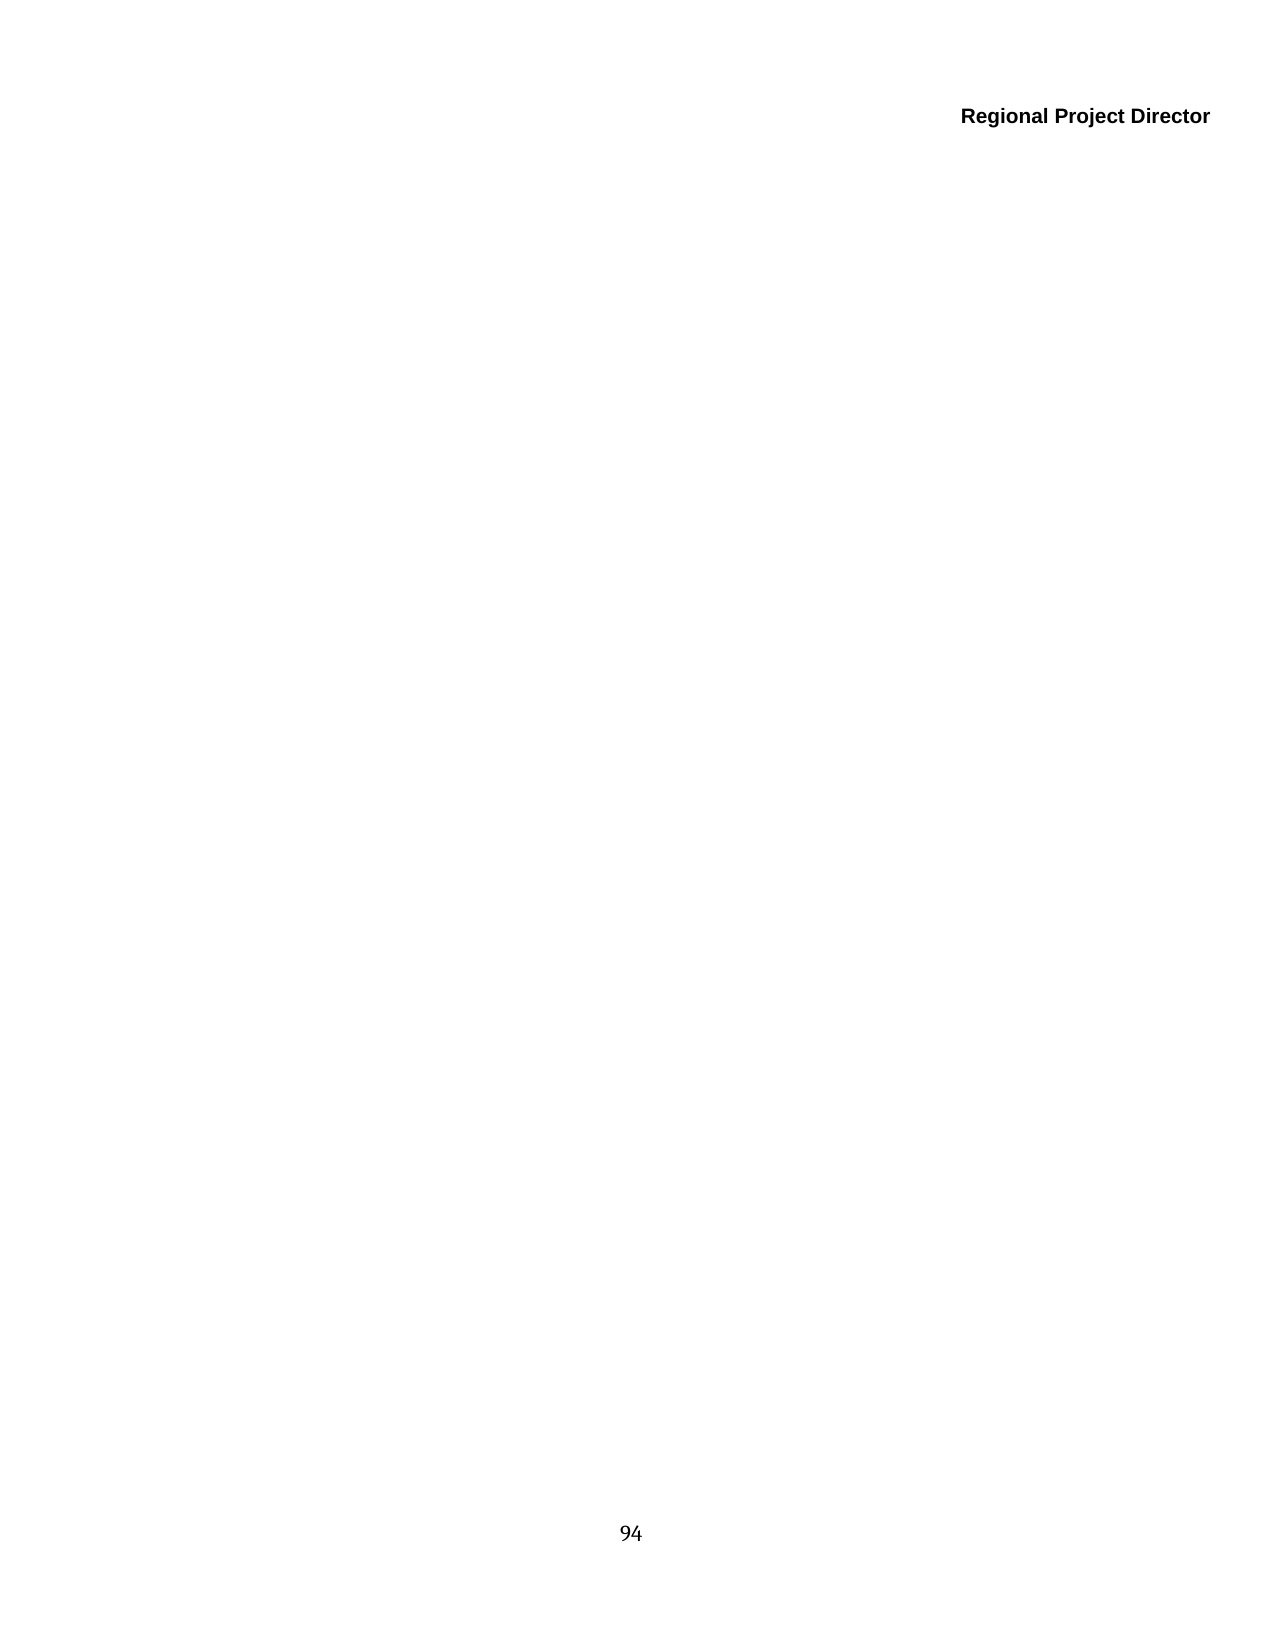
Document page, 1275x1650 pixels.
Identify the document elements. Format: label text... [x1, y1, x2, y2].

list Regional Project Director [127, 104, 1210, 128]
